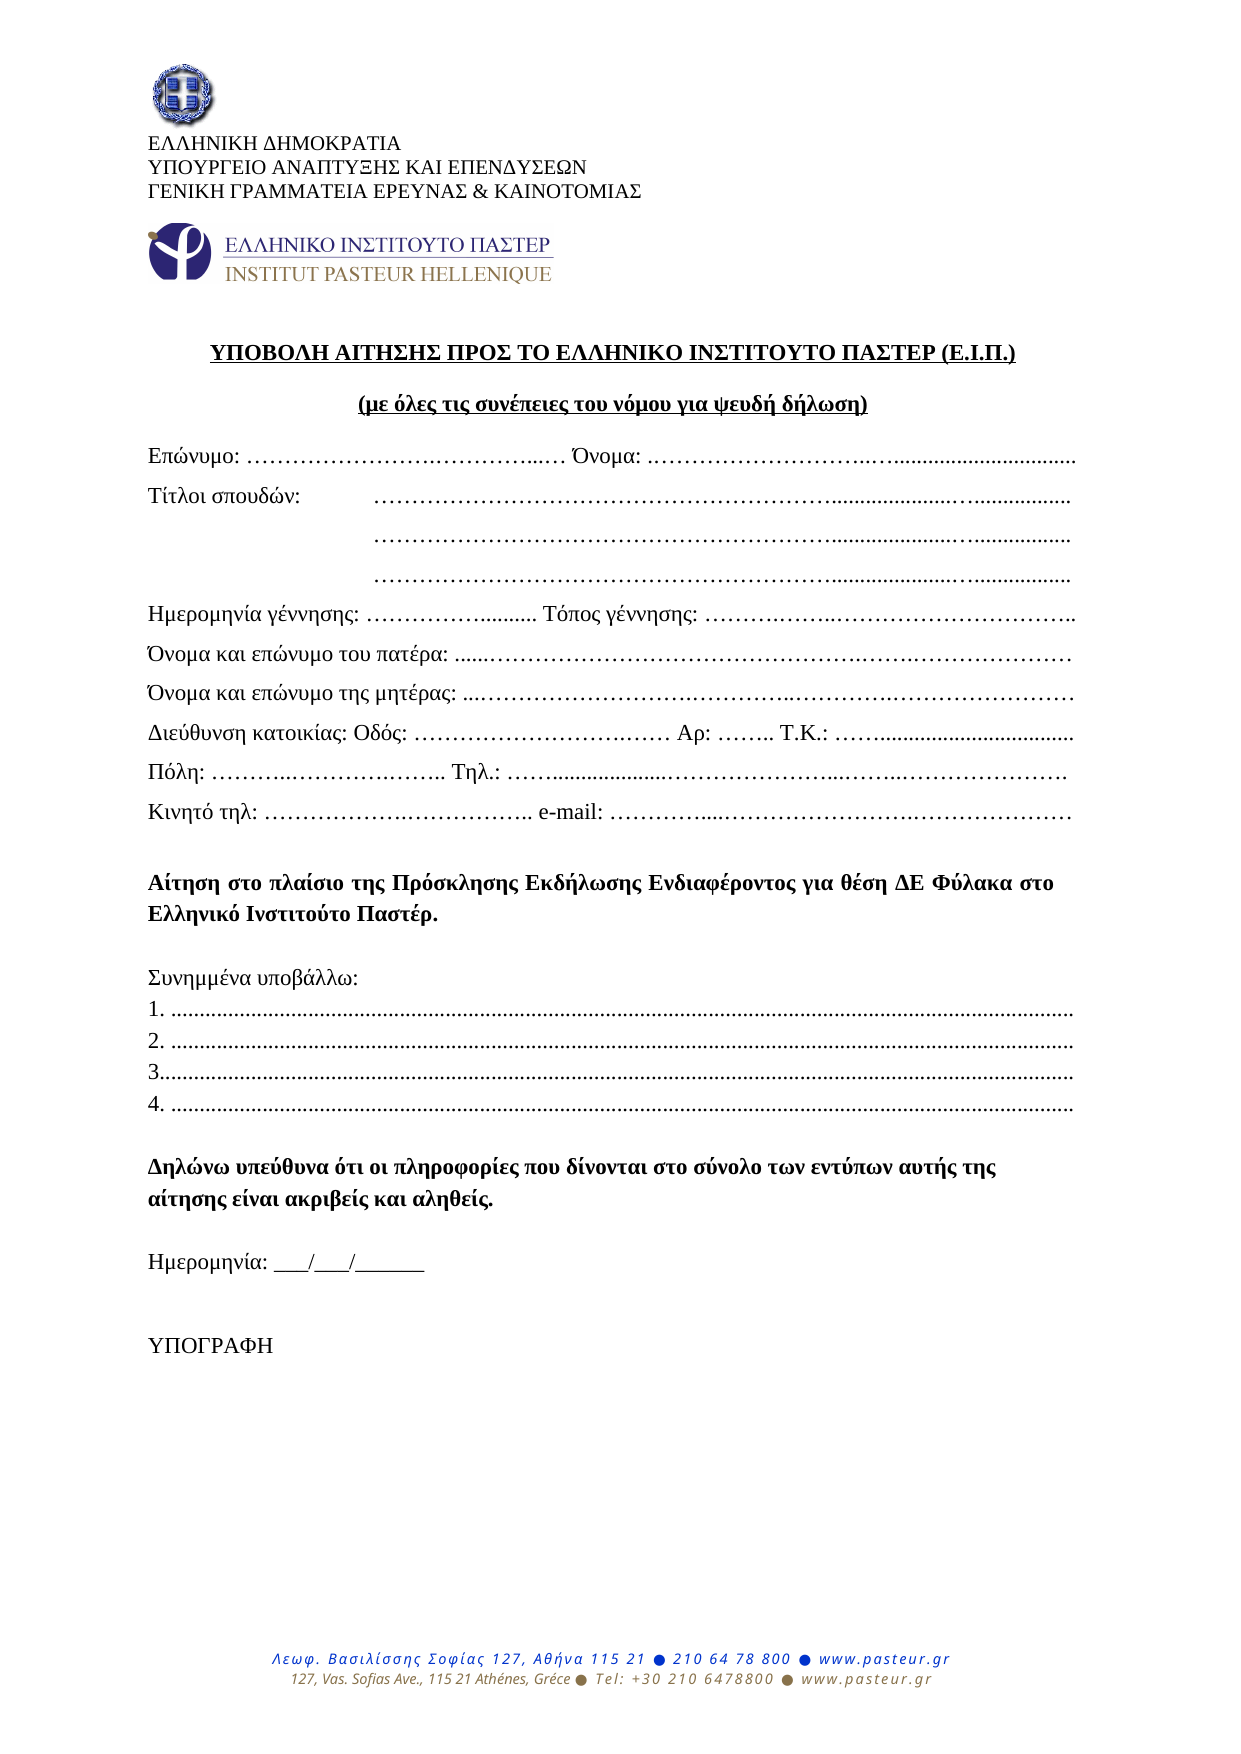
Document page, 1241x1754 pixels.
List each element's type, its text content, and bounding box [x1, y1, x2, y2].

text Δηλώνω υπεύθυνα ότι οι πληροφορίες που δίνονται στο σύνολο των εντύπων αυτής της αίτησης είναι ακριβείς και αληθείς. [148, 1153, 1078, 1211]
text 4. .............................................................................................................................................................. [148, 1090, 1078, 1116]
text Όνομα και επώνυμο της μητέρας: ...……………………….…………..………….…………………… [148, 679, 1078, 706]
text Τίτλοι σπουδών: …………………………………………………….....................…................. [148, 482, 1078, 508]
text Αίτηση στο πλαίσιο της Πρόσκλησης Εκδήλωσης Ενδιαφέροντος για θέση ΔΕ Φύλακα στο Ελληνικό Ινστιτούτο Παστέρ. [148, 869, 1056, 927]
text Επώνυμο: …………………….…………...… Όνομα: .………………………..…................................ [148, 443, 1078, 469]
text ΥΠΟΓΡΑΦΗ [148, 1332, 1078, 1358]
text 3................................................................................................................................................................ [148, 1058, 1078, 1085]
text Συνημμένα υποβάλλω: [148, 964, 1078, 990]
text …………………………………………………….....................…................. [298, 522, 1078, 548]
text ΥΠΟΒΟΛΗ ΑΙΤΗΣΗΣ ΠΡΟΣ ΤΟ ΕΛΛΗΝΙΚΟ ΙΝΣΤΙΤΟΥΤΟ ΠΑΣΤΕΡ (Ε.Ι.Π.) [148, 339, 1078, 365]
text 2. .............................................................................................................................................................. [148, 1027, 1078, 1053]
text (με όλες τις συνέπειες του νόμου για ψευδή δήλωση) [148, 390, 1078, 416]
text Ημερομηνία γέννησης: …………….......... Τόπος γέννησης: ……….……..………………………….. [148, 601, 1078, 627]
text Κινητό τηλ: ……………….…………….. e-mail: …………....…………………….………………… [148, 798, 1078, 824]
text …………………………………………………….....................…................. [298, 561, 1078, 587]
text 1. .............................................................................................................................................................. [148, 995, 1078, 1022]
text Ημερομηνία: ___/___/______ [148, 1248, 1078, 1274]
picture [147, 59, 220, 132]
text Όνομα και επώνυμο του πατέρα: ......………………………………………….…….………………… [148, 640, 1078, 666]
text Πόλη: ………..………….…….. Τηλ.: ……....................…………………...……..…………………. [148, 758, 1078, 785]
text Διεύθυνση κατοικίας: Οδός: ……………………….…… Αρ: …….. Τ.Κ.: …….................................. [148, 719, 1078, 745]
